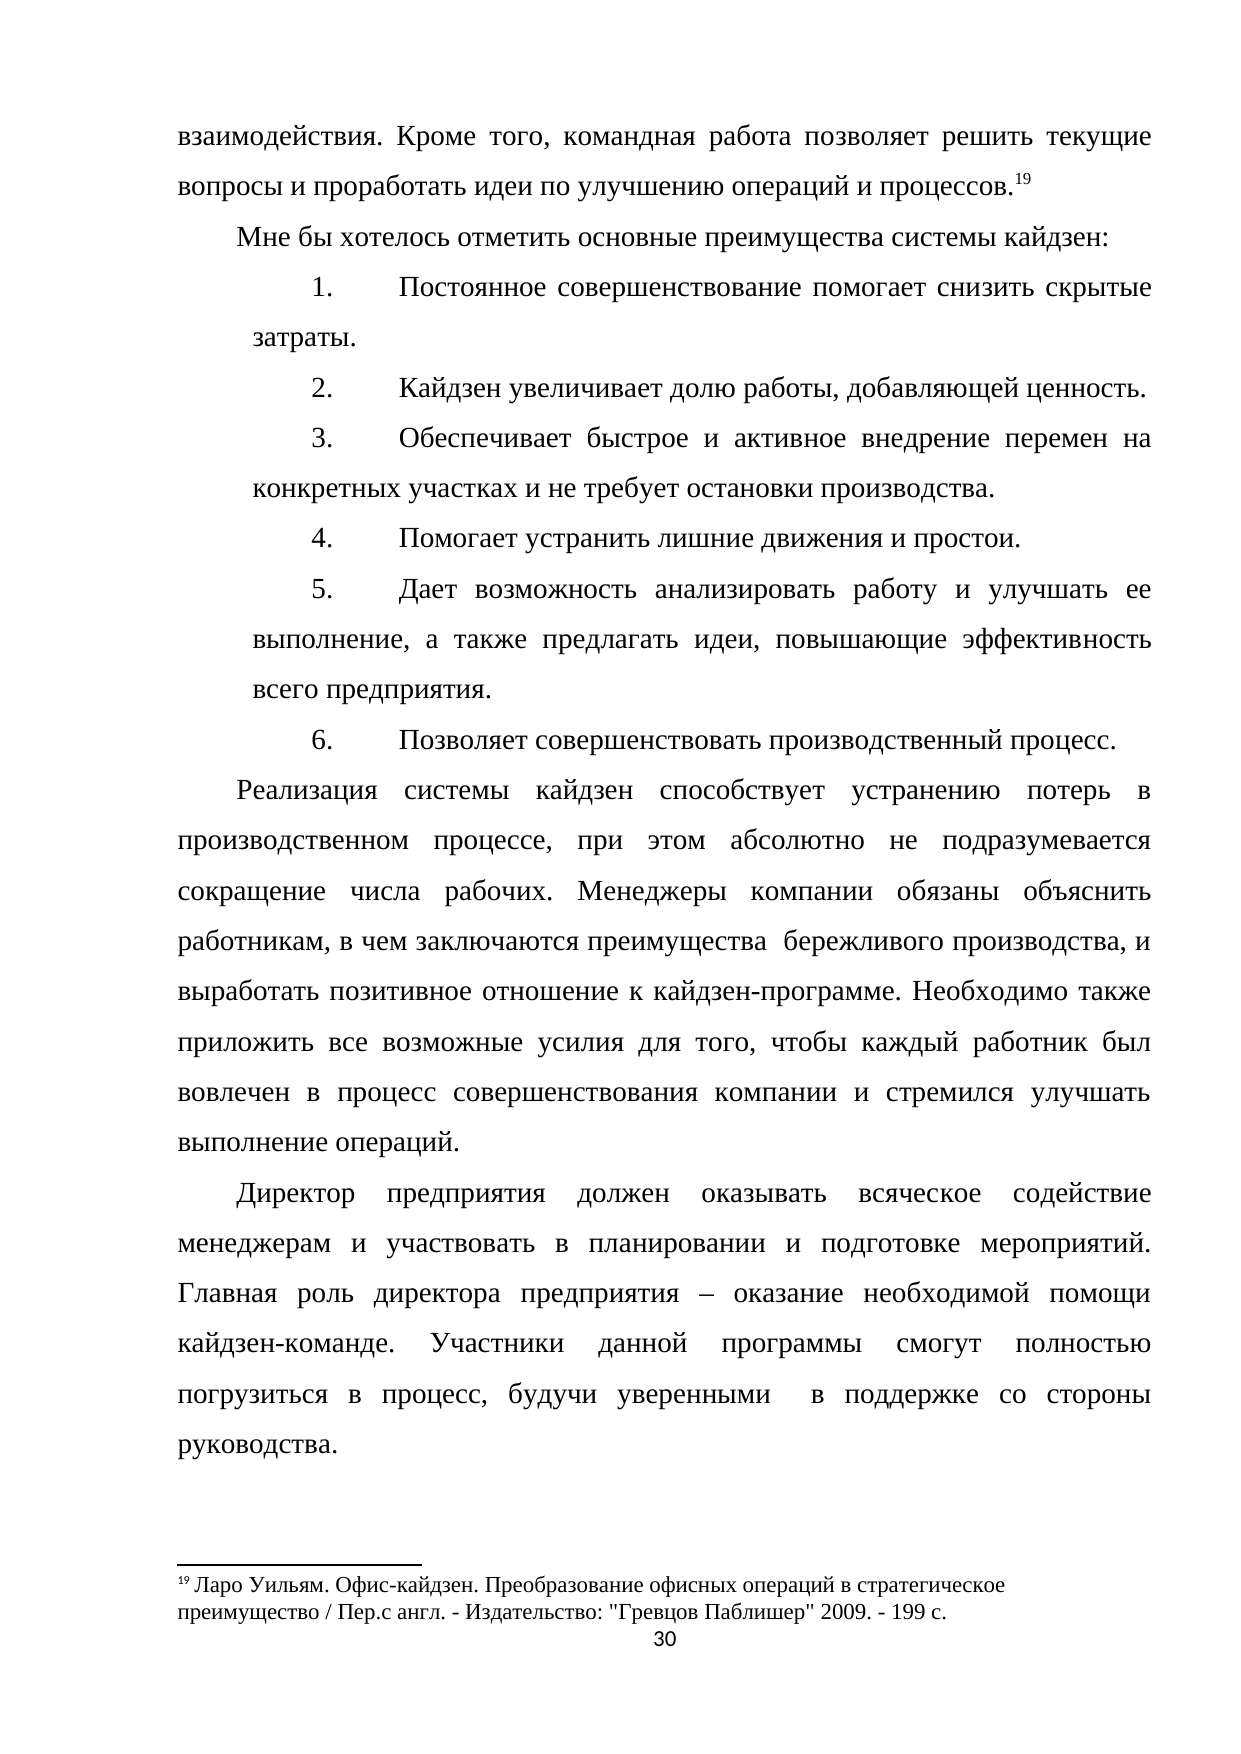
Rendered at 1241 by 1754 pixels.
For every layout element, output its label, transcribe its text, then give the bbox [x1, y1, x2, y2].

list Постоянное совершенствование помогает снизить скрытые затраты. [252, 269, 1152, 353]
list Дает возможность анализировать работу и улучшать ее выполнение, а также предлагать идеи, повышающие эффективность всего предприятия. [252, 571, 1152, 705]
list Обеспечивает быстрое и активное внедрение перемен на конкретных участках и не требует остановки производства. [252, 420, 1152, 504]
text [177, 118, 1152, 202]
text Мне бы хотелось отметить основные преимущества системы кайдзен: [177, 219, 1152, 252]
list Помогает устранить лишние движения и простои. [252, 521, 1152, 554]
list Кайдзен увеличивает долю работы, добавляющей ценность. [252, 370, 1152, 403]
list Позволяет совершенствовать производственный процесс. [252, 722, 1152, 755]
text Реализация системы кайдзен способствует устранению потерь в производственном процессе, при этом абсолютно не подразумевается сокращение числа рабочих. Менеджеры компании обязаны объяснить работникам, в чем заключаются преимущества бережливого производства, и выработать позитивное отношение к кайдзен-программе. Необходимо также приложить все возможные усилия для того, чтобы каждый работник был вовлечен в процесс совершенствования компании и стремился улучшать выполнение операций. [177, 772, 1152, 1158]
text Директор предприятия должен оказывать всяческое содействие менеджерам и участвовать в планировании и подготовке мероприятий. Главная роль директора предприятия – оказание необходимой помощи кайдзен-команде. Участники данной программы смогут полностью погрузиться в процесс, будучи уверенными в поддержке со стороны руководства. [177, 1175, 1152, 1460]
